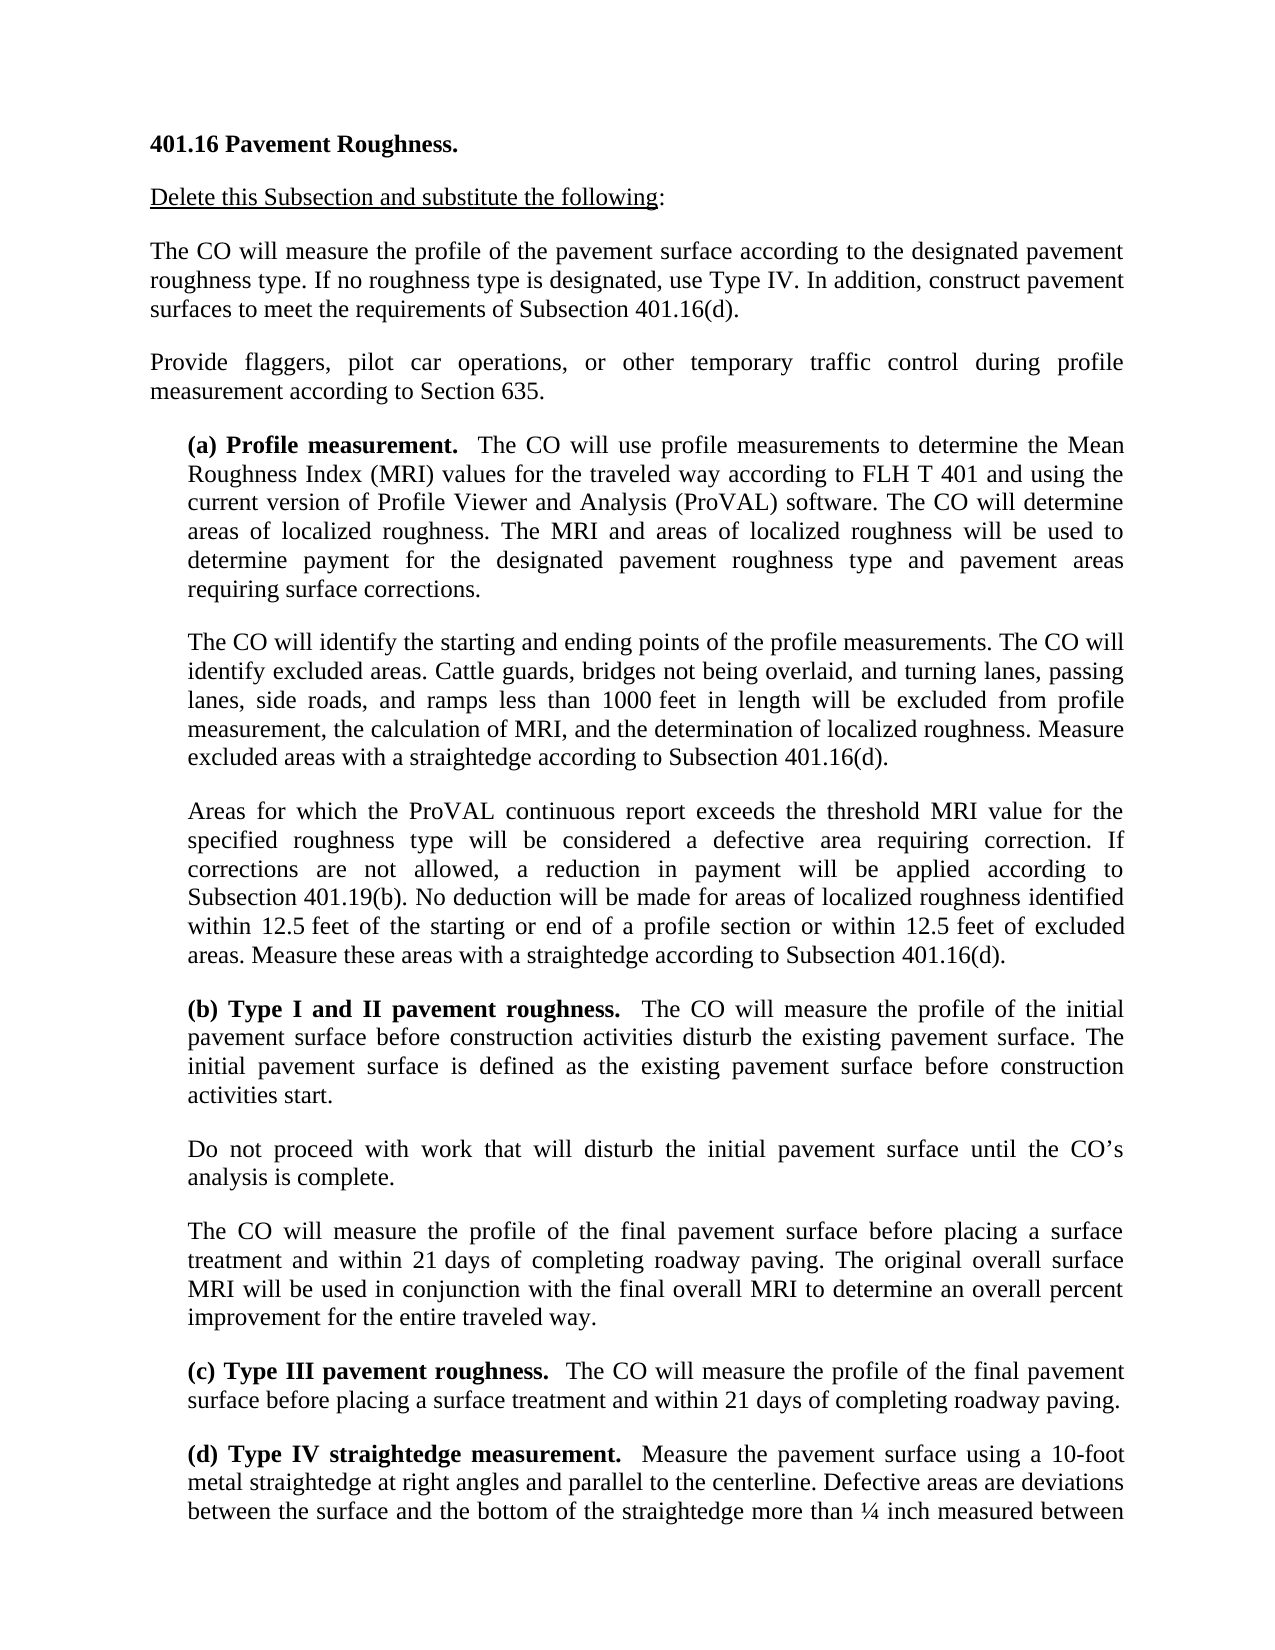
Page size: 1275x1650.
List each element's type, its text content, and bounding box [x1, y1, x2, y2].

text The CO will identify the starting and ending points of the profile measurements. The CO will identify excluded areas. Cattle guards, bridges not being overlaid, and turning lanes, passing lanes, side roads, and ramps less than 1000 feet in length will be excluded from profile measurement, the calculation of MRI, and the determination of localized roughness. Measure excluded areas with a straightedge according to Subsection 401.16(d). [187, 627, 1125, 771]
text Areas for which the ProVAL continuous report exceeds the threshold MRI value for the specified roughness type will be considered a defective area requiring correction. If corrections are not allowed, a reduction in payment will be applied according to Subsection 401.19(b). No deduction will be made for areas of localized roughness identified within 12.5 feet of the starting or end of a profile section or within 12.5 feet of excluded areas. Measure these areas with a straightedge according to Subsection 401.16(d). [187, 796, 1125, 969]
text Provide flaggers, pilot car operations, or other temporary traffic control during profile measurement according to Section 635. [150, 347, 1125, 405]
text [187, 1439, 1125, 1525]
text Delete this Subsection and substitute the following: [150, 182, 1125, 211]
text Do not proceed with work that will disturb the initial pavement surface until the CO’s analysis is complete. [187, 1134, 1125, 1191]
text (c) Type III pavement roughness. The CO will measure the profile of the final pavement surface before placing a surface treatment and within 21 days of completing roadway paving. [187, 1356, 1125, 1414]
text (a) Profile measurement. The CO will use profile measurements to determine the Mean Roughness Index (MRI) values for the traveled way according to FLH T 401 and using the current version of Profile Viewer and Analysis (ProVAL) software. The CO will determine areas of localized roughness. The MRI and areas of localized roughness will be used to determine payment for the designated pavement roughness type and pavement areas requiring surface corrections. [187, 430, 1125, 602]
text The CO will measure the profile of the pavement surface according to the designated pavement roughness type. If no roughness type is designated, use Type IV. In addition, construct pavement surfaces to meet the requirements of Subsection 401.16(d). [150, 236, 1125, 322]
subtitle 401.16 Pavement Roughness. [150, 129, 1125, 157]
text (b) Type I and II pavement roughness. The CO will measure the profile of the initial pavement surface before construction activities disturb the existing pavement surface. The initial pavement surface is defined as the existing pavement surface before construction activities start. [187, 994, 1125, 1109]
text The CO will measure the profile of the final pavement surface before placing a surface treatment and within 21 days of completing roadway paving. The original overall surface MRI will be used in conjunction with the final overall MRI to determine an overall percent improvement for the entire traveled way. [187, 1216, 1125, 1331]
